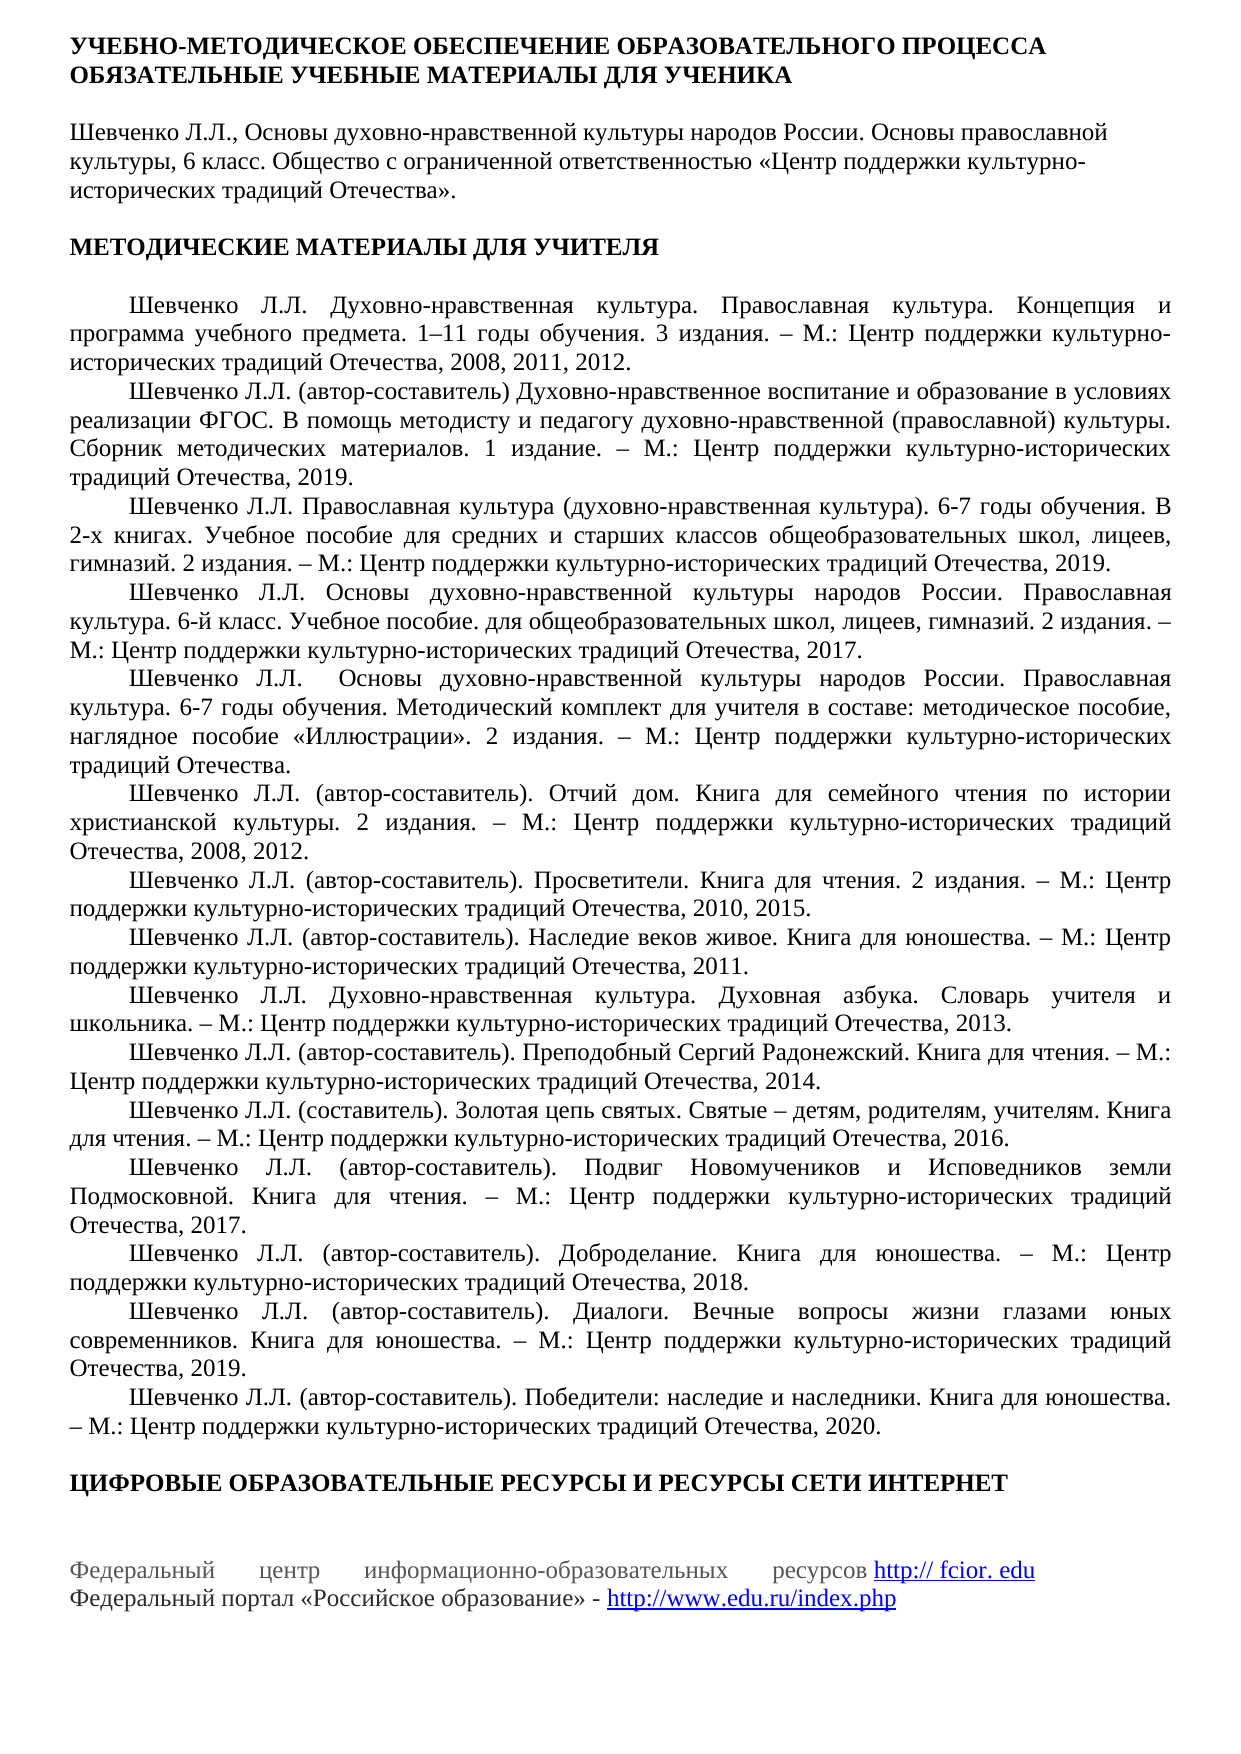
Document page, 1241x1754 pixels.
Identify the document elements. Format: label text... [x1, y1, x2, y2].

text Шевченко Л.Л. Православная культура (духовно-нравственная культура). 6-7 годы обучения. В 2-х книгах. Учебное пособие для средних и старших классов общеобразовательных школ, лицеев, гимназий. 2 издания. – М.: Центр поддержки культурно-исторических традиций Отечества, 2019. [69, 491, 1172, 577]
text Шевченко Л.Л. Основы духовно-нравственной культуры народов России. Православная культура. 6-й класс. Учебное пособие. для общеобразовательных школ, лицеев, гимназий. 2 издания. – М.: Центр поддержки культурно-исторических традиций Отечества, 2017. [69, 577, 1172, 663]
text Шевченко Л.Л. (автор-составитель). Отчий дом. Книга для семейного чтения по истории христианской культуры. 2 издания. – М.: Центр поддержки культурно-исторических традиций Отечества, 2008, 2012. [69, 778, 1172, 865]
text Шевченко Л.Л. (автор-составитель). Подвиг Новомучеников и Исповедников земли Подмосковной. Книга для чтения. – М.: Центр поддержки культурно-исторических традиций Отечества, 2017. [69, 1152, 1172, 1238]
text Шевченко Л.Л. (автор-составитель). Просветители. Книга для чтения. 2 издания. – М.: Центр поддержки культурно-исторических традиций Отечества, 2010, 2015. [69, 865, 1172, 922]
text Федеральный портал «Российское образование» - http://www.edu.ru/index.php [69, 1583, 1172, 1612]
text Шевченко Л.Л. (автор-составитель). Преподобный Сергий Радонежский. Книга для чтения. – М.: Центр поддержки культурно-исторических традиций Отечества, 2014. [69, 1037, 1172, 1095]
text УЧЕБНО-МЕТОДИЧЕСКОЕ ОБЕСПЕЧЕНИЕ ОБРАЗОВАТЕЛЬНОГО ПРОЦЕССА [69, 31, 1172, 60]
text Шевченко Л.Л. Духовно-нравственная культура. Духовная азбука. Словарь учителя и школьника. – М.: Центр поддержки культурно-исторических традиций Отечества, 2013. [69, 980, 1172, 1037]
text Шевченко Л.Л. (автор-составитель). Наследие веков живое. Книга для юношества. – М.: Центр поддержки культурно-исторических традиций Отечества, 2011. [69, 922, 1172, 980]
text ОБЯЗАТЕЛЬНЫЕ УЧЕБНЫЕ МАТЕРИАЛЫ ДЛЯ УЧЕНИКА [69, 60, 1172, 88]
text Шевченко Л.Л. Духовно-нравственная культура. Православная культура. Концепция и программа учебного предмета. 1–11 годы обучения. 3 издания. – М.: Центр поддержки культурно-исторических традиций Отечества, 2008, 2011, 2012. [69, 290, 1172, 376]
text Шевченко Л.Л. (автор-составитель). Диалоги. Вечные вопросы жизни глазами юных современников. Книга для юношества. – М.: Центр поддержки культурно-исторических традиций Отечества, 2019. [69, 1296, 1172, 1382]
text Федеральный центр информационно-образовательных ресурсов http:// fcior. edu [69, 1555, 1172, 1583]
text Шевченко Л.Л. (автор-составитель). Победители: наследие и наследники. Книга для юношества. – М.: Центр поддержки культурно-исторических традиций Отечества, 2020. [69, 1382, 1172, 1440]
text МЕТОДИЧЕСКИЕ МАТЕРИАЛЫ ДЛЯ УЧИТЕЛЯ [69, 232, 1172, 261]
text Шевченко Л.Л. (автор-составитель). Доброделание. Книга для юношества. – М.: Центр поддержки культурно-исторических традиций Отечества, 2018. [69, 1238, 1172, 1296]
text Шевченко Л.Л. (составитель). Золотая цепь святых. Святые – детям, родителям, учителям. Книга для чтения. – М.: Центр поддержки культурно-исторических традиций Отечества, 2016. [69, 1095, 1172, 1152]
text Шевченко Л.Л. (автор-составитель) Духовно-нравственное воспитание и образование в условиях реализации ФГОС. В помощь методисту и педагогу духовно-нравственной (православной) культуры. Сборник методических материалов. 1 издание. – М.: Центр поддержки культурно-исторических традиций Отечества, 2019. [69, 376, 1172, 491]
text Шевченко Л.Л. Основы духовно-нравственной культуры народов России. Православная культура. 6-7 годы обучения. Методический комплект для учителя в составе: методическое пособие, наглядное пособие «Иллюстрации». 2 издания. – М.: Центр поддержки культурно-исторических традиций Отечества. [69, 663, 1172, 778]
text Шевченко Л.Л., Основы духовно-нравственной культуры народов России. Основы православной культуры, 6 класс. Общество с ограниченной ответственностью «Центр поддержки культурно-исторических традиций Отечества». [69, 117, 1112, 203]
text ЦИФРОВЫЕ ОБРАЗОВАТЕЛЬНЫЕ РЕСУРСЫ И РЕСУРСЫ СЕТИ ИНТЕРНЕТ [69, 1468, 1172, 1497]
